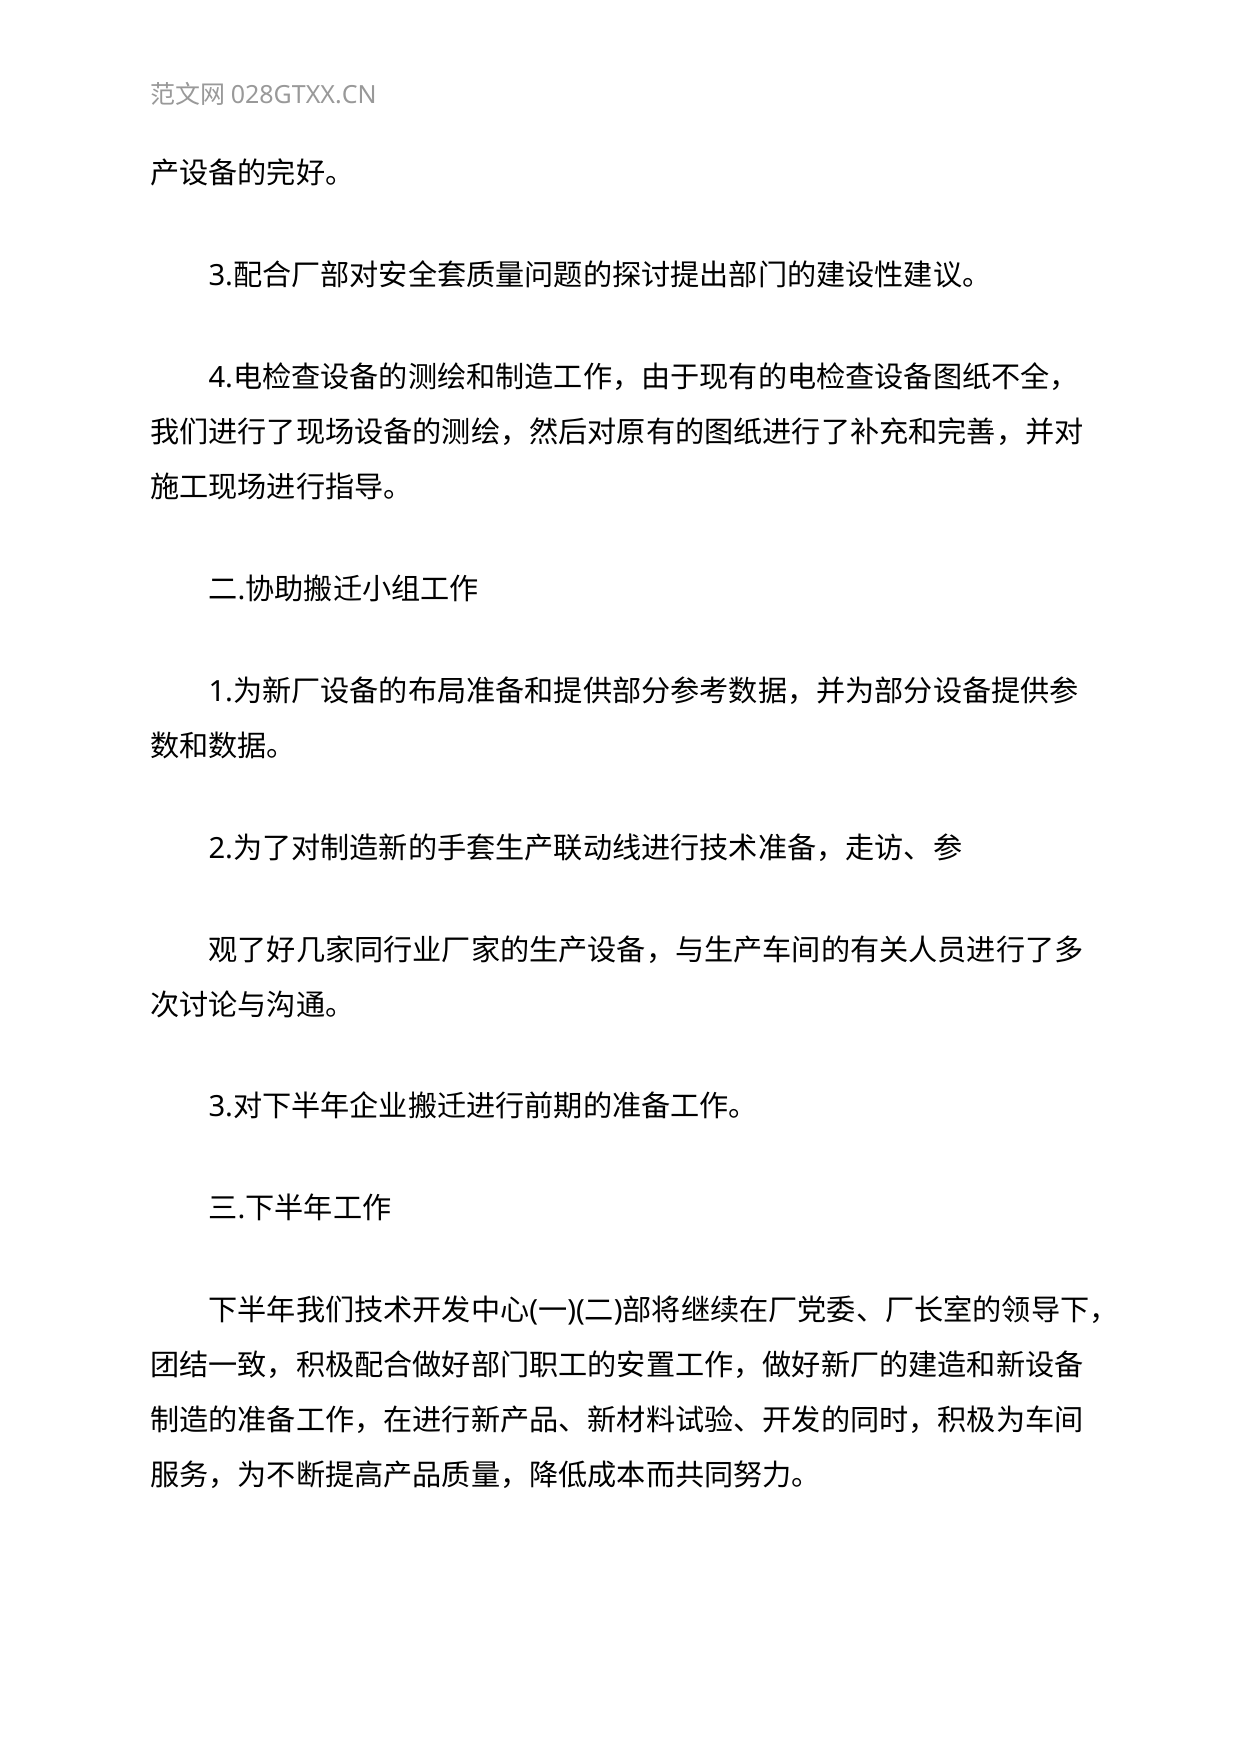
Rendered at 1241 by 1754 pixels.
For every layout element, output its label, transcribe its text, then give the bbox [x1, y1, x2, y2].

text 1.为新厂设备的布局准备和提供部分参考数据，并为部分设备提供参数和数据。 [150, 667, 1090, 765]
text 3.对下半年企业搬迁进行前期的准备工作。 [150, 1083, 1090, 1125]
text 二.协助搬迁小组工作 [150, 565, 1090, 608]
text 3.配合厂部对安全套质量问题的探讨提出部门的建设性建议。 [150, 252, 1090, 294]
text 三.下半年工作 [150, 1185, 1090, 1227]
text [150, 150, 1090, 192]
text 观了好几家同行业厂家的生产设备，与生产车间的有关人员进行了多次讨论与沟通。 [150, 926, 1090, 1023]
text 4.电检查设备的测绘和制造工作，由于现有的电检查设备图纸不全，我们进行了现场设备的测绘，然后对原有的图纸进行了补充和完善，并对施工现场进行指导。 [150, 354, 1090, 506]
text 2.为了对制造新的手套生产联动线进行技术准备，走访、参 [150, 824, 1090, 867]
text 下半年我们技术开发中心(一)(二)部将继续在厂党委、厂长室的领导下，团结一致，积极配合做好部门职工的安置工作，做好新厂的建造和新设备制造的准备工作，在进行新产品、新材料试验、开发的同时，积极为车间服务，为不断提高产品质量，降低成本而共同努力。 [150, 1287, 1090, 1494]
